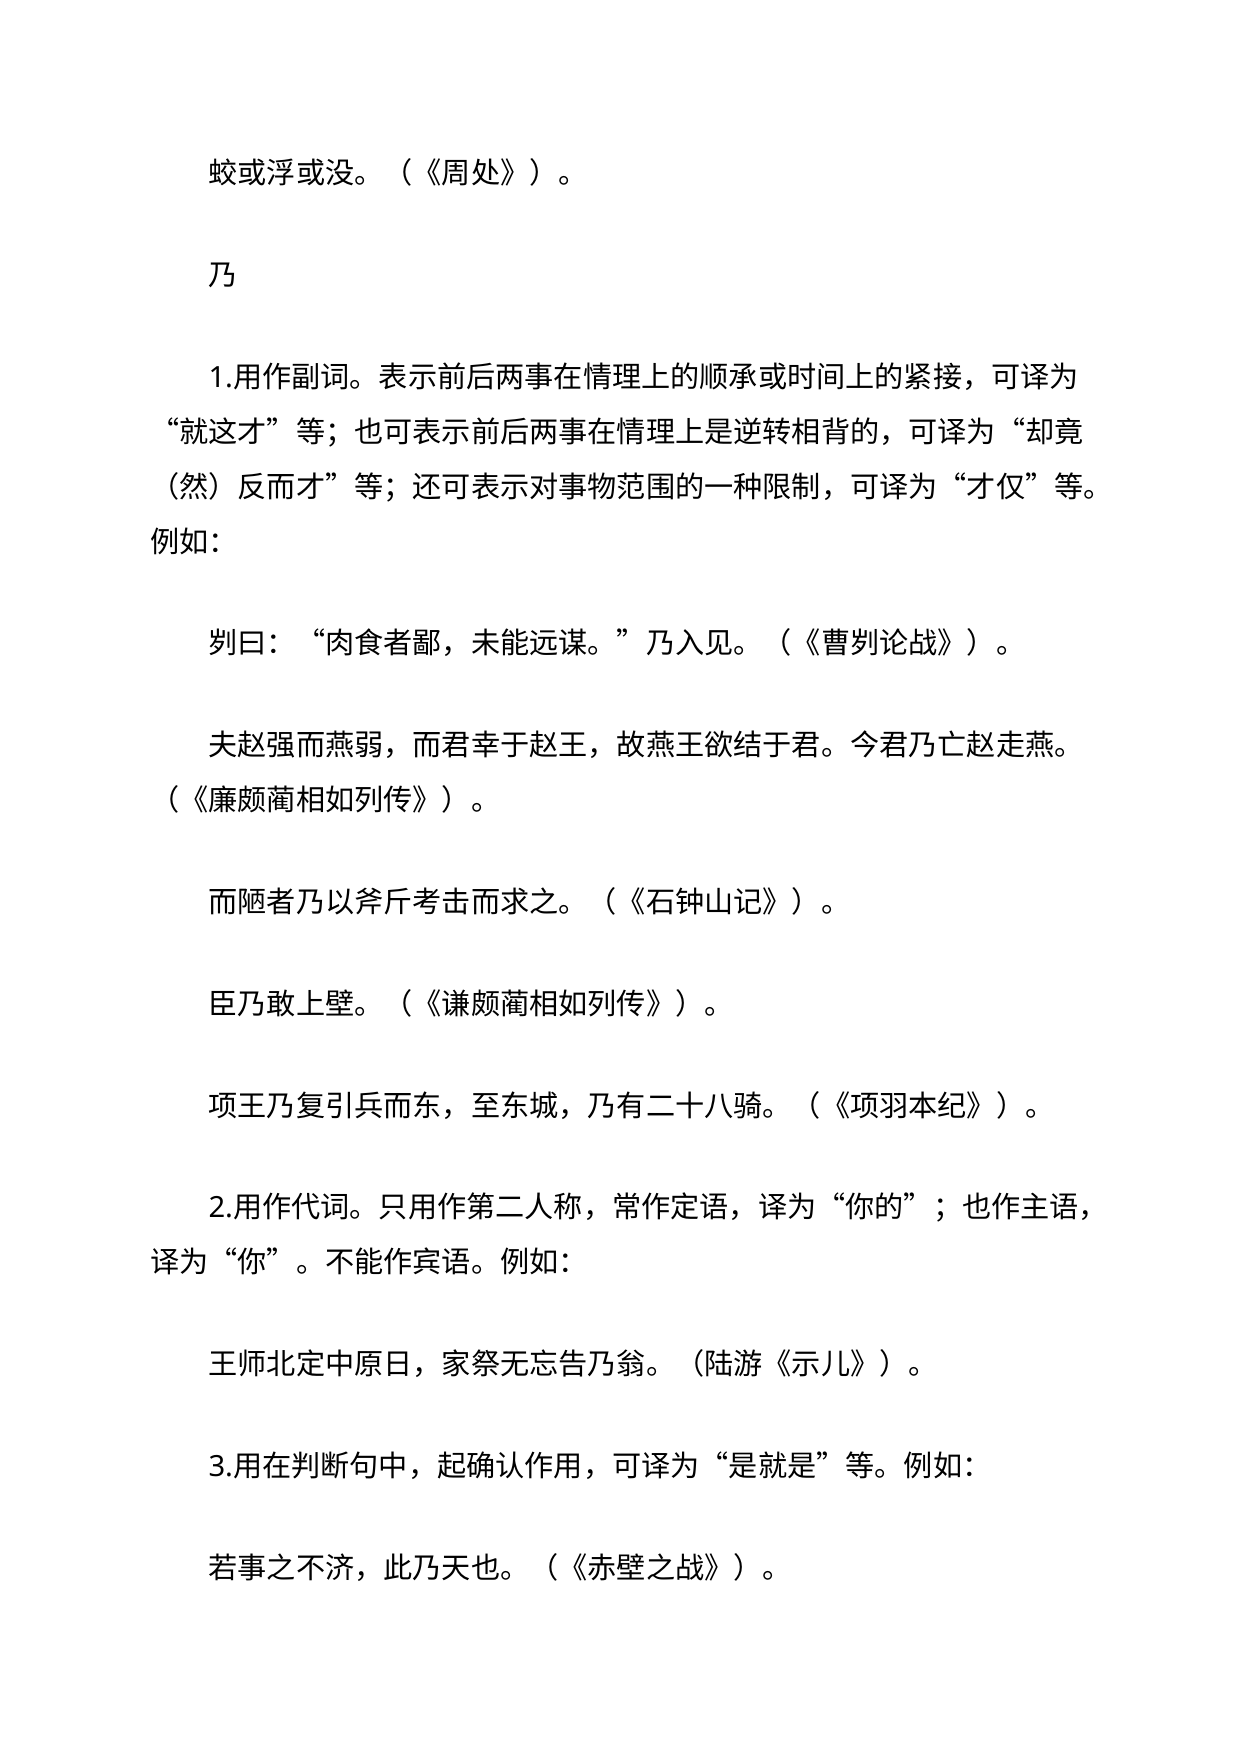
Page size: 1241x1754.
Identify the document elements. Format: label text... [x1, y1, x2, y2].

text 1.用作副词。表示前后两事在情理上的顺承或时间上的紧接，可译为“就这才”等；也可表示前后两事在情理上是逆转相背的，可译为“却竟（然）反而才”等；还可表示对事物范围的一种限制，可译为“才仅”等。例如： [150, 353, 1090, 561]
text 而陋者乃以斧斤考击而求之。（《石钟山记》）。 [150, 878, 1090, 921]
text 2.用作代词。只用作第二人称，常作定语，译为“你的”；也作主语，译为“你”。不能作宾语。例如： [150, 1184, 1090, 1281]
text 蛟或浮或没。（《周处》）。 [150, 150, 1090, 192]
text 夫赵强而燕弱，而君幸于赵王，故燕王欲结于君。今君乃亡赵走燕。（《廉颇蔺相如列传》）。 [150, 722, 1090, 819]
text 3.用在判断句中，起确认作用，可译为“是就是”等。例如： [150, 1442, 1090, 1485]
text 项王乃复引兵而东，至东城，乃有二十八骑。（《项羽本纪》）。 [150, 1082, 1090, 1124]
text 王师北定中原日，家祭无忘告乃翁。（陆游《示儿》）。 [150, 1341, 1090, 1383]
text 若事之不济，此乃天也。（《赤壁之战》）。 [150, 1544, 1090, 1587]
text 臣乃敢上壁。（《谦颇蔺相如列传》）。 [150, 980, 1090, 1023]
text 乃 [150, 252, 1090, 294]
text 刿曰：“肉食者鄙，未能远谋。”乃入见。（《曹刿论战》）。 [150, 620, 1090, 662]
